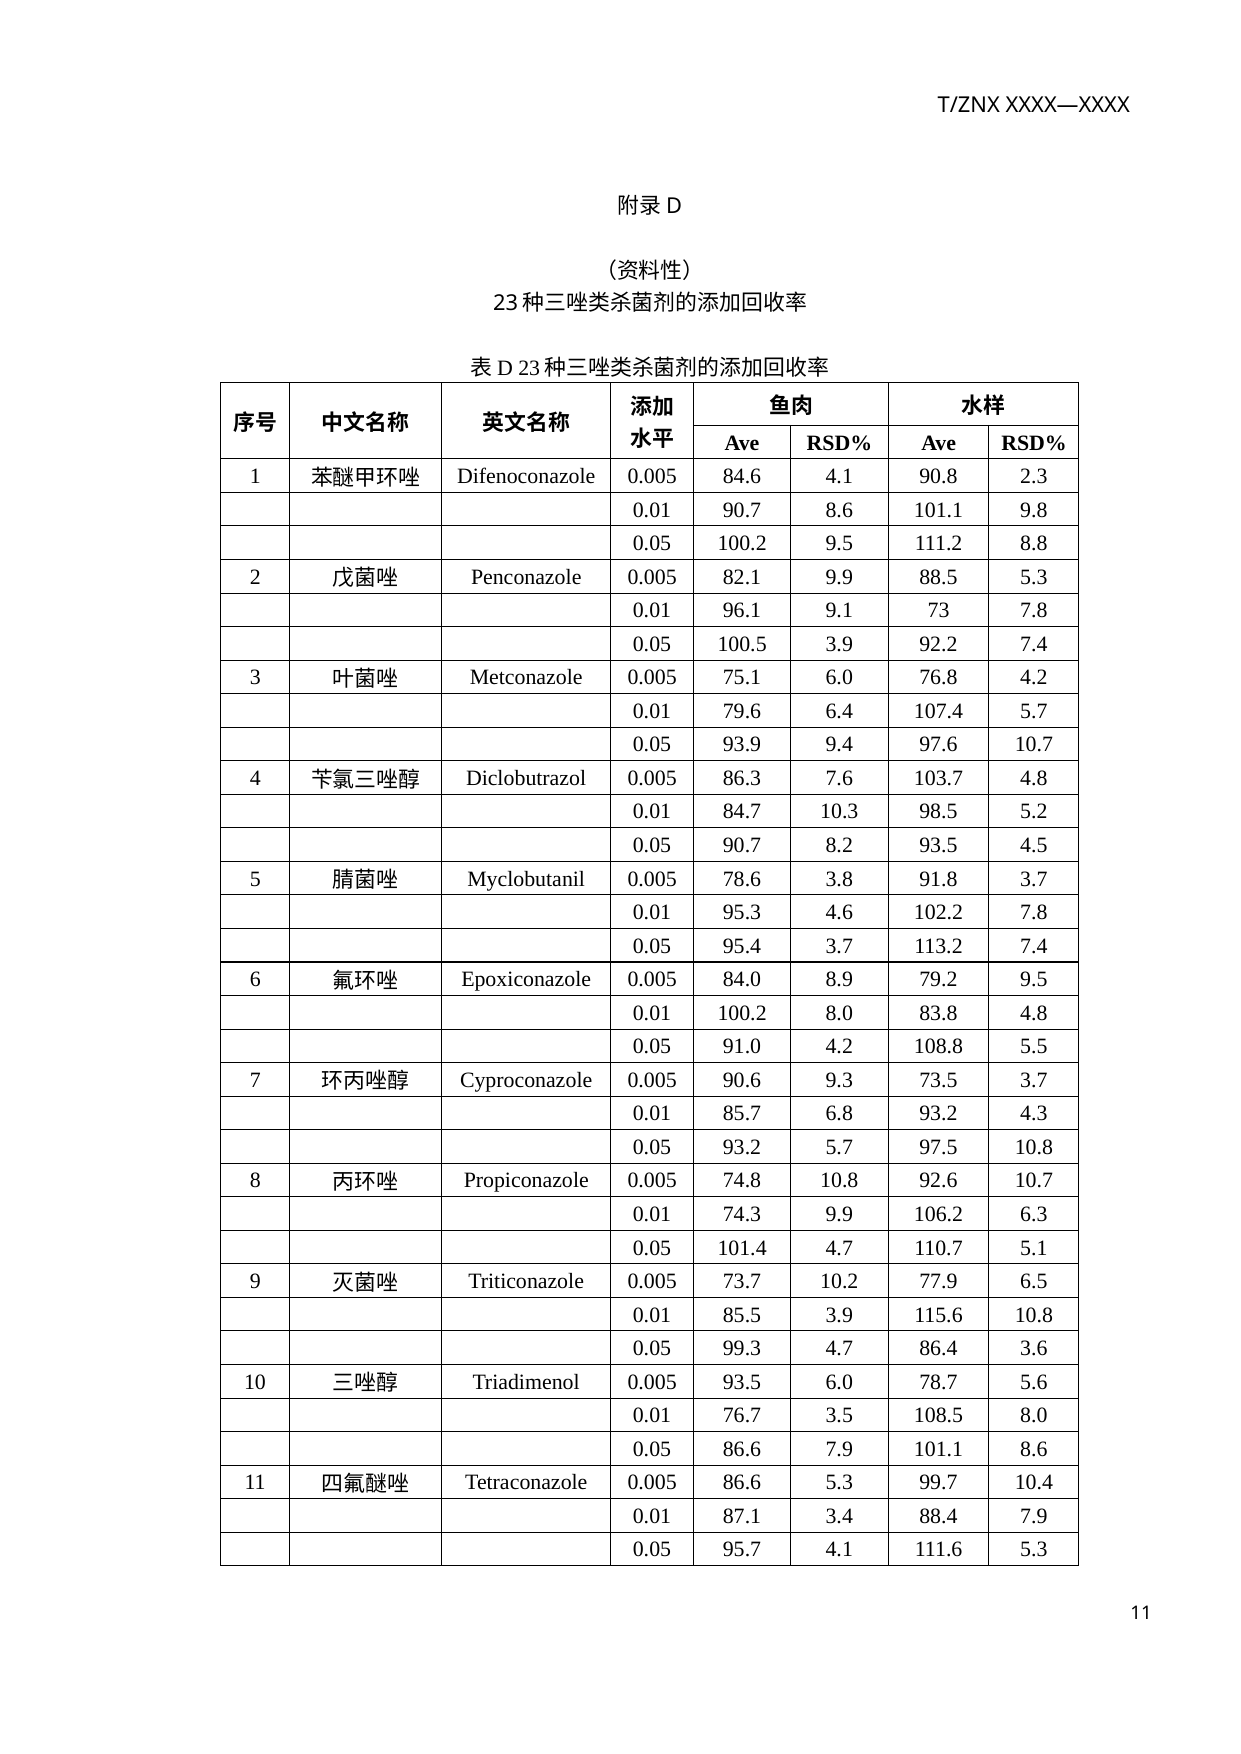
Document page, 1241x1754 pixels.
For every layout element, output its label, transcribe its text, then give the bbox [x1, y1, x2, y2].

table_cell 7.9 [989, 1499, 1078, 1532]
table_cell 79.2 [889, 963, 988, 995]
table_cell [290, 728, 441, 760]
table_cell Metconazole [442, 661, 610, 693]
table_cell RSD% [989, 426, 1078, 458]
table_cell [290, 526, 441, 559]
table_cell 91.8 [889, 862, 988, 894]
table_cell 0.005 [611, 1063, 693, 1096]
table_cell [290, 1130, 441, 1163]
table_cell [442, 627, 610, 659]
table_cell 84.7 [694, 795, 790, 827]
table_cell [442, 1130, 610, 1163]
table_cell [221, 493, 289, 525]
table_cell 氟环唑 [290, 963, 441, 995]
table_cell 苯醚甲环唑 [290, 459, 441, 492]
table_cell [290, 1533, 441, 1565]
table_cell Propiconazole [442, 1164, 610, 1196]
table_cell 4.7 [791, 1331, 888, 1364]
table_cell [290, 929, 441, 961]
table_cell 4.6 [791, 895, 888, 928]
table_cell [290, 996, 441, 1028]
table_cell 4.2 [791, 1030, 888, 1062]
table_cell 6.4 [791, 694, 888, 727]
table_cell 86.4 [889, 1331, 988, 1364]
table_cell [221, 996, 289, 1028]
table_cell 9.5 [989, 963, 1078, 995]
table_cell [442, 996, 610, 1028]
table_cell [442, 1030, 610, 1062]
text 表D 23种三唑类杀菌剂的添加回收率 [148, 350, 1152, 382]
table_cell 0.005 [611, 1164, 693, 1196]
table_cell Diclobutrazol [442, 761, 610, 794]
table_cell 99.7 [889, 1466, 988, 1498]
table_cell 93.2 [889, 1097, 988, 1129]
table_cell 92.2 [889, 627, 988, 659]
table_cell 90.7 [694, 493, 790, 525]
table_cell 10.8 [791, 1164, 888, 1196]
table_cell 101.1 [889, 1432, 988, 1464]
table_cell 91.0 [694, 1030, 790, 1062]
table_cell 98.5 [889, 795, 988, 827]
table_cell [290, 1432, 441, 1464]
table_cell [442, 795, 610, 827]
table_cell 5.5 [989, 1030, 1078, 1062]
table_cell [221, 1533, 289, 1565]
table_cell [221, 1331, 289, 1364]
table_cell 111.6 [889, 1533, 988, 1565]
table_cell 4.5 [989, 828, 1078, 861]
table_cell 0.01 [611, 996, 693, 1028]
table_cell [221, 526, 289, 559]
table_cell 83.8 [889, 996, 988, 1028]
subtitle 附录D [148, 188, 1152, 220]
table_cell [442, 1298, 610, 1330]
table_cell Cyproconazole [442, 1063, 610, 1096]
table_cell [221, 1130, 289, 1163]
table_cell [221, 694, 289, 727]
table_cell 8.6 [791, 493, 888, 525]
table_cell 84.6 [694, 459, 790, 492]
table_cell 4.3 [989, 1097, 1078, 1129]
table_cell [442, 895, 610, 928]
table_cell 96.1 [694, 594, 790, 626]
table_cell 95.7 [694, 1533, 790, 1565]
table_cell 86.6 [694, 1432, 790, 1464]
table_cell 10.7 [989, 1164, 1078, 1196]
table_cell Ave [694, 426, 790, 458]
table_cell [221, 627, 289, 659]
table_cell 0.05 [611, 1533, 693, 1565]
table_cell [290, 1331, 441, 1364]
table_cell 3.6 [989, 1331, 1078, 1364]
table_cell 90.6 [694, 1063, 790, 1096]
table_cell [442, 929, 610, 961]
table_header 英文名称 [442, 383, 610, 458]
table_cell [221, 929, 289, 961]
table_cell 111.2 [889, 526, 988, 559]
table_cell 8 [221, 1164, 289, 1196]
table_cell 8.9 [791, 963, 888, 995]
table_cell [442, 728, 610, 760]
table_cell 108.8 [889, 1030, 988, 1062]
table_cell 4.2 [989, 661, 1078, 693]
table_cell 10.2 [791, 1264, 888, 1297]
table_cell 8.0 [989, 1399, 1078, 1431]
table_cell 84.0 [694, 963, 790, 995]
table_cell 0.05 [611, 1331, 693, 1364]
table_cell 6.5 [989, 1264, 1078, 1297]
table_cell 78.6 [694, 862, 790, 894]
table_cell 四氟醚唑 [290, 1466, 441, 1498]
table_cell 7.8 [989, 895, 1078, 928]
table_cell 74.8 [694, 1164, 790, 1196]
table_cell 87.1 [694, 1499, 790, 1532]
table_cell 8.0 [791, 996, 888, 1028]
table_cell 95.3 [694, 895, 790, 928]
table_cell 5.3 [989, 1533, 1078, 1565]
table_cell 3.7 [989, 1063, 1078, 1096]
table_cell 7.4 [989, 929, 1078, 961]
table_cell 6.0 [791, 661, 888, 693]
table_cell 0.01 [611, 493, 693, 525]
table_cell [221, 1432, 289, 1464]
table_cell 103.7 [889, 761, 988, 794]
table_cell [442, 694, 610, 727]
table_cell Myclobutanil [442, 862, 610, 894]
table_cell 113.2 [889, 929, 988, 961]
table_cell 9.3 [791, 1063, 888, 1096]
table_cell 93.9 [694, 728, 790, 760]
table_cell 3.9 [791, 1298, 888, 1330]
table_cell 5.6 [989, 1365, 1078, 1397]
table_header 水样 [889, 383, 1078, 425]
table_cell 101.1 [889, 493, 988, 525]
table_cell Penconazole [442, 560, 610, 592]
table_cell 7.6 [791, 761, 888, 794]
table_cell 0.05 [611, 1231, 693, 1263]
table_cell Epoxiconazole [442, 963, 610, 995]
table_cell 5.3 [989, 560, 1078, 592]
table_cell 106.2 [889, 1197, 988, 1230]
table_cell 苄氯三唑醇 [290, 761, 441, 794]
table_cell 0.005 [611, 862, 693, 894]
table_cell 3.9 [791, 627, 888, 659]
table_cell 0.005 [611, 1466, 693, 1498]
table_cell 86.3 [694, 761, 790, 794]
table_cell [290, 895, 441, 928]
table_cell 9.1 [791, 594, 888, 626]
table_cell [442, 828, 610, 861]
table_cell [221, 1298, 289, 1330]
table_cell 10.3 [791, 795, 888, 827]
table_cell 0.01 [611, 1097, 693, 1129]
table_cell 腈菌唑 [290, 862, 441, 894]
table_cell 4 [221, 761, 289, 794]
table_cell Tetraconazole [442, 1466, 610, 1498]
table_header 鱼肉 [694, 383, 888, 425]
table_cell [442, 1331, 610, 1364]
table_cell [290, 627, 441, 659]
table_cell 107.4 [889, 694, 988, 727]
table_cell Difenoconazole [442, 459, 610, 492]
table_cell 9.5 [791, 526, 888, 559]
table_cell [290, 828, 441, 861]
table_cell [290, 1231, 441, 1263]
table_cell [221, 1499, 289, 1532]
table_cell 11 [221, 1466, 289, 1498]
table_cell 10 [221, 1365, 289, 1397]
table_cell 0.05 [611, 1432, 693, 1464]
table_cell 灭菌唑 [290, 1264, 441, 1297]
table_cell 4.7 [791, 1231, 888, 1263]
table_cell 7.8 [989, 594, 1078, 626]
table_cell 110.7 [889, 1231, 988, 1263]
table_cell [442, 1533, 610, 1565]
table_header 添加水平 [611, 383, 693, 458]
table_cell 77.9 [889, 1264, 988, 1297]
table_cell 3 [221, 661, 289, 693]
table_cell 8.2 [791, 828, 888, 861]
table_cell 85.7 [694, 1097, 790, 1129]
table_cell 10.7 [989, 728, 1078, 760]
table_cell 86.6 [694, 1466, 790, 1498]
table_cell 7 [221, 1063, 289, 1096]
table_cell 0.01 [611, 1298, 693, 1330]
table_cell 0.01 [611, 795, 693, 827]
table_header 序号 [221, 383, 289, 458]
table_cell 9.9 [791, 560, 888, 592]
table_cell 6.3 [989, 1197, 1078, 1230]
table_cell [442, 1097, 610, 1129]
table_cell Triadimenol [442, 1365, 610, 1397]
table_cell 7.9 [791, 1432, 888, 1464]
table_cell [221, 1231, 289, 1263]
table_cell 8.6 [989, 1432, 1078, 1464]
table_cell 5.2 [989, 795, 1078, 827]
table_cell 100.5 [694, 627, 790, 659]
table_cell [442, 526, 610, 559]
table_cell 0.05 [611, 627, 693, 659]
table_cell [290, 1298, 441, 1330]
table_cell [290, 1197, 441, 1230]
table_cell 0.005 [611, 661, 693, 693]
table_cell 4.8 [989, 761, 1078, 794]
table_cell 三唑醇 [290, 1365, 441, 1397]
table_cell 73 [889, 594, 988, 626]
table_cell [221, 1399, 289, 1431]
table_cell 5.7 [791, 1130, 888, 1163]
table_cell 0.005 [611, 963, 693, 995]
table_cell 92.6 [889, 1164, 988, 1196]
table_cell 9.8 [989, 493, 1078, 525]
table_cell [221, 594, 289, 626]
table_cell 8.8 [989, 526, 1078, 559]
table_cell 0.01 [611, 1197, 693, 1230]
table_cell 6.0 [791, 1365, 888, 1397]
table_cell [442, 1231, 610, 1263]
table_cell 10.8 [989, 1298, 1078, 1330]
table_cell 82.1 [694, 560, 790, 592]
table_cell 3.7 [791, 929, 888, 961]
table_cell 5.3 [791, 1466, 888, 1498]
table_cell 7.4 [989, 627, 1078, 659]
table_cell 9.9 [791, 1197, 888, 1230]
table_cell 0.05 [611, 1130, 693, 1163]
table_cell [290, 694, 441, 727]
table_cell [221, 1197, 289, 1230]
table_cell 74.3 [694, 1197, 790, 1230]
table_cell 戊菌唑 [290, 560, 441, 592]
table_cell [442, 493, 610, 525]
table_cell 9 [221, 1264, 289, 1297]
table_cell 102.2 [889, 895, 988, 928]
table_cell [442, 1499, 610, 1532]
table_cell 2 [221, 560, 289, 592]
table_cell 100.2 [694, 526, 790, 559]
table_cell 5.1 [989, 1231, 1078, 1263]
table_cell 79.6 [694, 694, 790, 727]
table_cell 6 [221, 963, 289, 995]
table_cell 76.7 [694, 1399, 790, 1431]
table_cell [221, 1030, 289, 1062]
table_cell 0.05 [611, 828, 693, 861]
table_cell 4.8 [989, 996, 1078, 1028]
table_cell 0.01 [611, 694, 693, 727]
table_cell 叶菌唑 [290, 661, 441, 693]
table_cell 99.3 [694, 1331, 790, 1364]
text （资料性） [148, 252, 1152, 285]
table_cell 101.4 [694, 1231, 790, 1263]
table_cell Ave [889, 426, 988, 458]
table_cell 3.8 [791, 862, 888, 894]
table_cell 75.1 [694, 661, 790, 693]
table_cell [221, 795, 289, 827]
table_cell [221, 728, 289, 760]
table_cell 10.8 [989, 1130, 1078, 1163]
table_cell 88.4 [889, 1499, 988, 1532]
table_cell 9.4 [791, 728, 888, 760]
table_cell 0.01 [611, 1499, 693, 1532]
text 23种三唑类杀菌剂的添加回收率 [148, 285, 1152, 317]
table_cell 6.8 [791, 1097, 888, 1129]
table_cell 73.5 [889, 1063, 988, 1096]
table_cell 95.4 [694, 929, 790, 961]
table_cell 85.5 [694, 1298, 790, 1330]
table_cell 0.01 [611, 1399, 693, 1431]
table_header 中文名称 [290, 383, 441, 458]
table_cell [290, 1097, 441, 1129]
table_cell 108.5 [889, 1399, 988, 1431]
table_cell 78.7 [889, 1365, 988, 1397]
table_cell 0.01 [611, 594, 693, 626]
table_cell 2.3 [989, 459, 1078, 492]
table_cell 0.005 [611, 1365, 693, 1397]
table_cell RSD% [791, 426, 888, 458]
table_cell [442, 1399, 610, 1431]
table_cell 93.5 [694, 1365, 790, 1397]
table_cell 76.8 [889, 661, 988, 693]
table_cell 0.05 [611, 929, 693, 961]
table_cell [290, 1399, 441, 1431]
table_cell [221, 895, 289, 928]
table_cell 3.7 [989, 862, 1078, 894]
table_cell 0.005 [611, 560, 693, 592]
table_cell 0.05 [611, 1030, 693, 1062]
table_cell 环丙唑醇 [290, 1063, 441, 1096]
table_cell 93.2 [694, 1130, 790, 1163]
table_cell 73.7 [694, 1264, 790, 1297]
table_cell [290, 1030, 441, 1062]
table_cell Triticonazole [442, 1264, 610, 1297]
table_cell 3.4 [791, 1499, 888, 1532]
table_cell [221, 1097, 289, 1129]
table_cell 0.005 [611, 1264, 693, 1297]
table_cell 5 [221, 862, 289, 894]
table_cell 0.005 [611, 761, 693, 794]
table_cell 90.8 [889, 459, 988, 492]
table_cell 97.5 [889, 1130, 988, 1163]
table_cell 10.4 [989, 1466, 1078, 1498]
table_cell [221, 828, 289, 861]
table_cell 97.6 [889, 728, 988, 760]
table_cell [442, 594, 610, 626]
table_cell [442, 1432, 610, 1464]
table_cell 丙环唑 [290, 1164, 441, 1196]
table_cell 0.01 [611, 895, 693, 928]
table_cell [290, 493, 441, 525]
table_cell 100.2 [694, 996, 790, 1028]
table_cell 88.5 [889, 560, 988, 592]
table_cell [290, 795, 441, 827]
table_cell [290, 1499, 441, 1532]
table_cell 1 [221, 459, 289, 492]
table_cell [442, 1197, 610, 1230]
table_cell 3.5 [791, 1399, 888, 1431]
table_cell 0.05 [611, 526, 693, 559]
table_cell 4.1 [791, 1533, 888, 1565]
table_cell 115.6 [889, 1298, 988, 1330]
table_cell [290, 594, 441, 626]
table_cell 0.005 [611, 459, 693, 492]
table_cell 5.7 [989, 694, 1078, 727]
table_cell 0.05 [611, 728, 693, 760]
table_cell 93.5 [889, 828, 988, 861]
table_cell 90.7 [694, 828, 790, 861]
table_cell 4.1 [791, 459, 888, 492]
